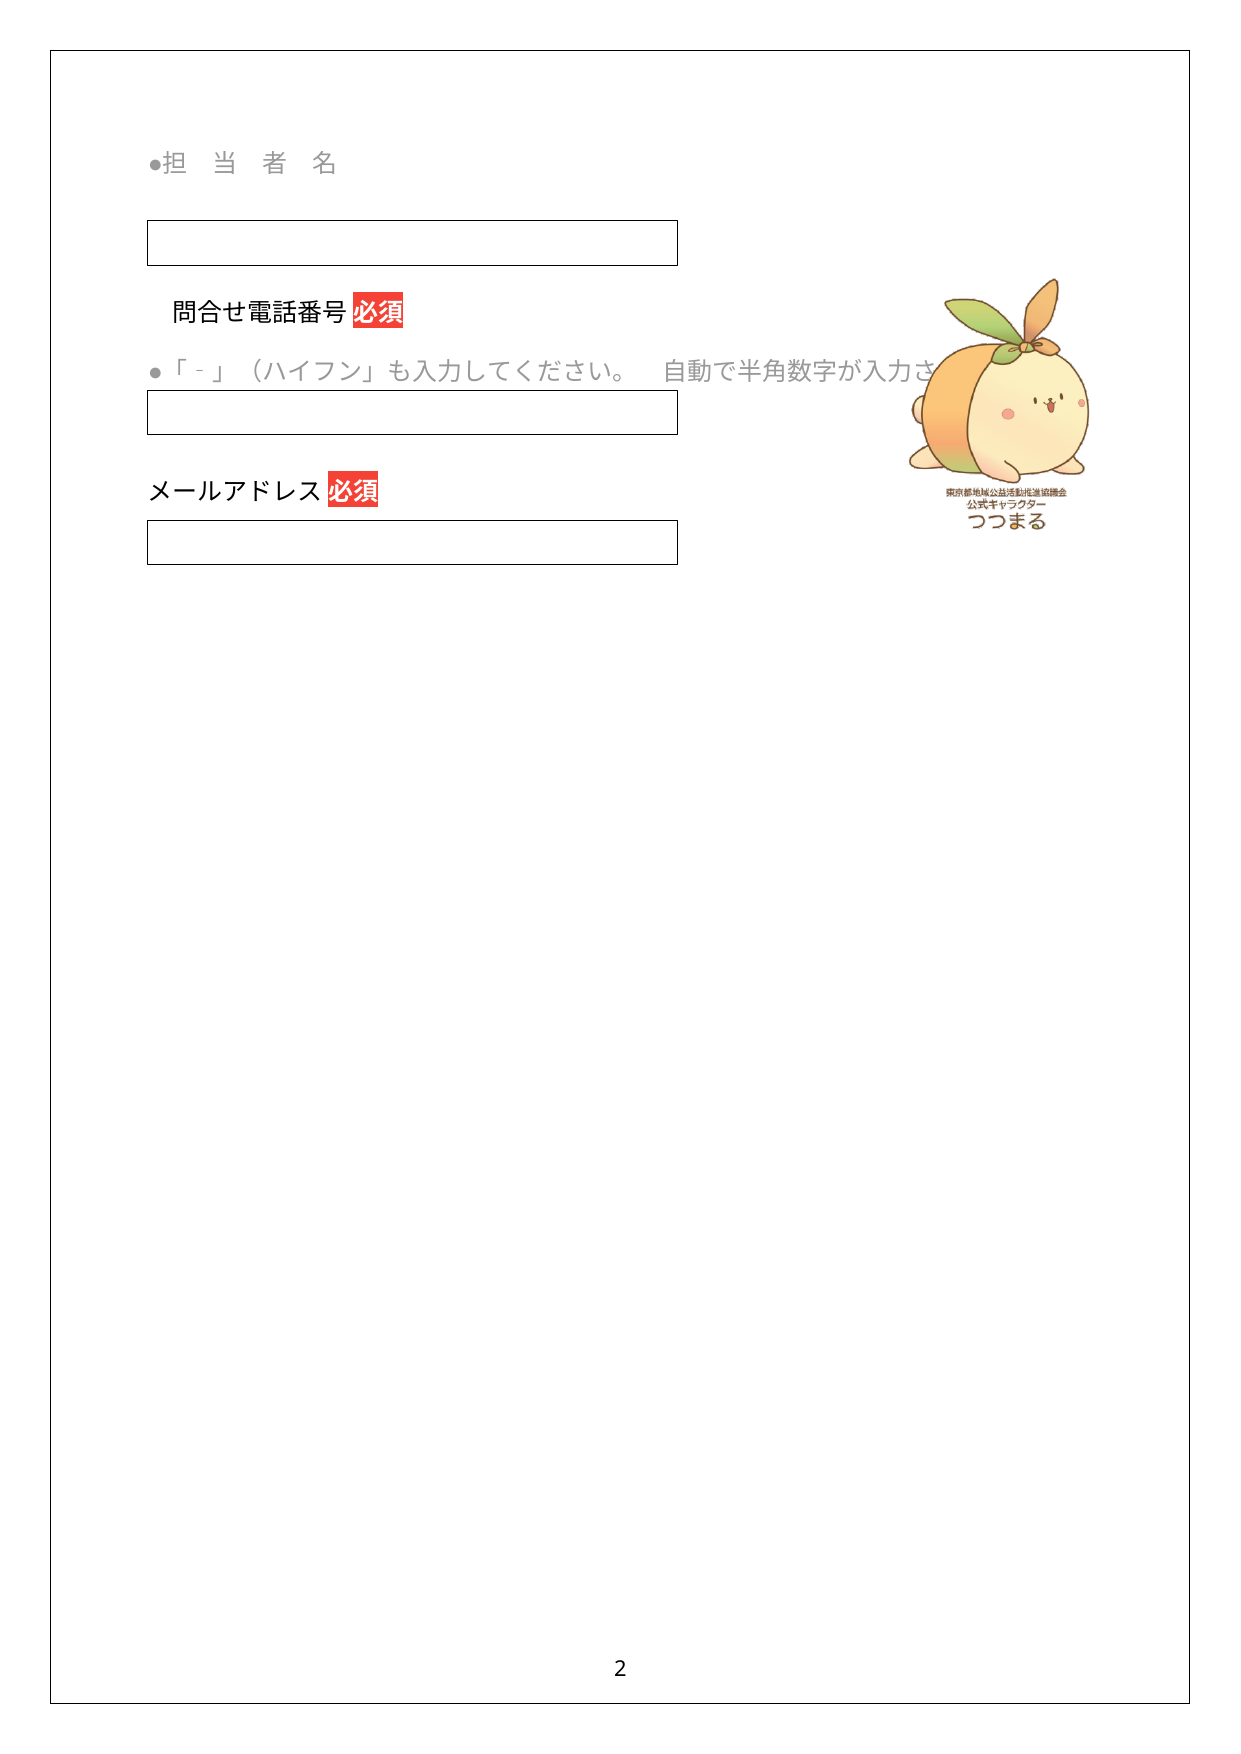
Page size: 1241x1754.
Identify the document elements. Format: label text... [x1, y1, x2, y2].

text ●「‐」（ハイフン」も入力してください。 自動で半角数字が入力されます） [148, 340, 864, 400]
picture [864, 270, 1140, 544]
text ●担 当 者 名 [148, 132, 1093, 192]
text メールアドレス 必須 [148, 459, 864, 519]
text 問合せ電話番号 必須 [148, 281, 864, 340]
